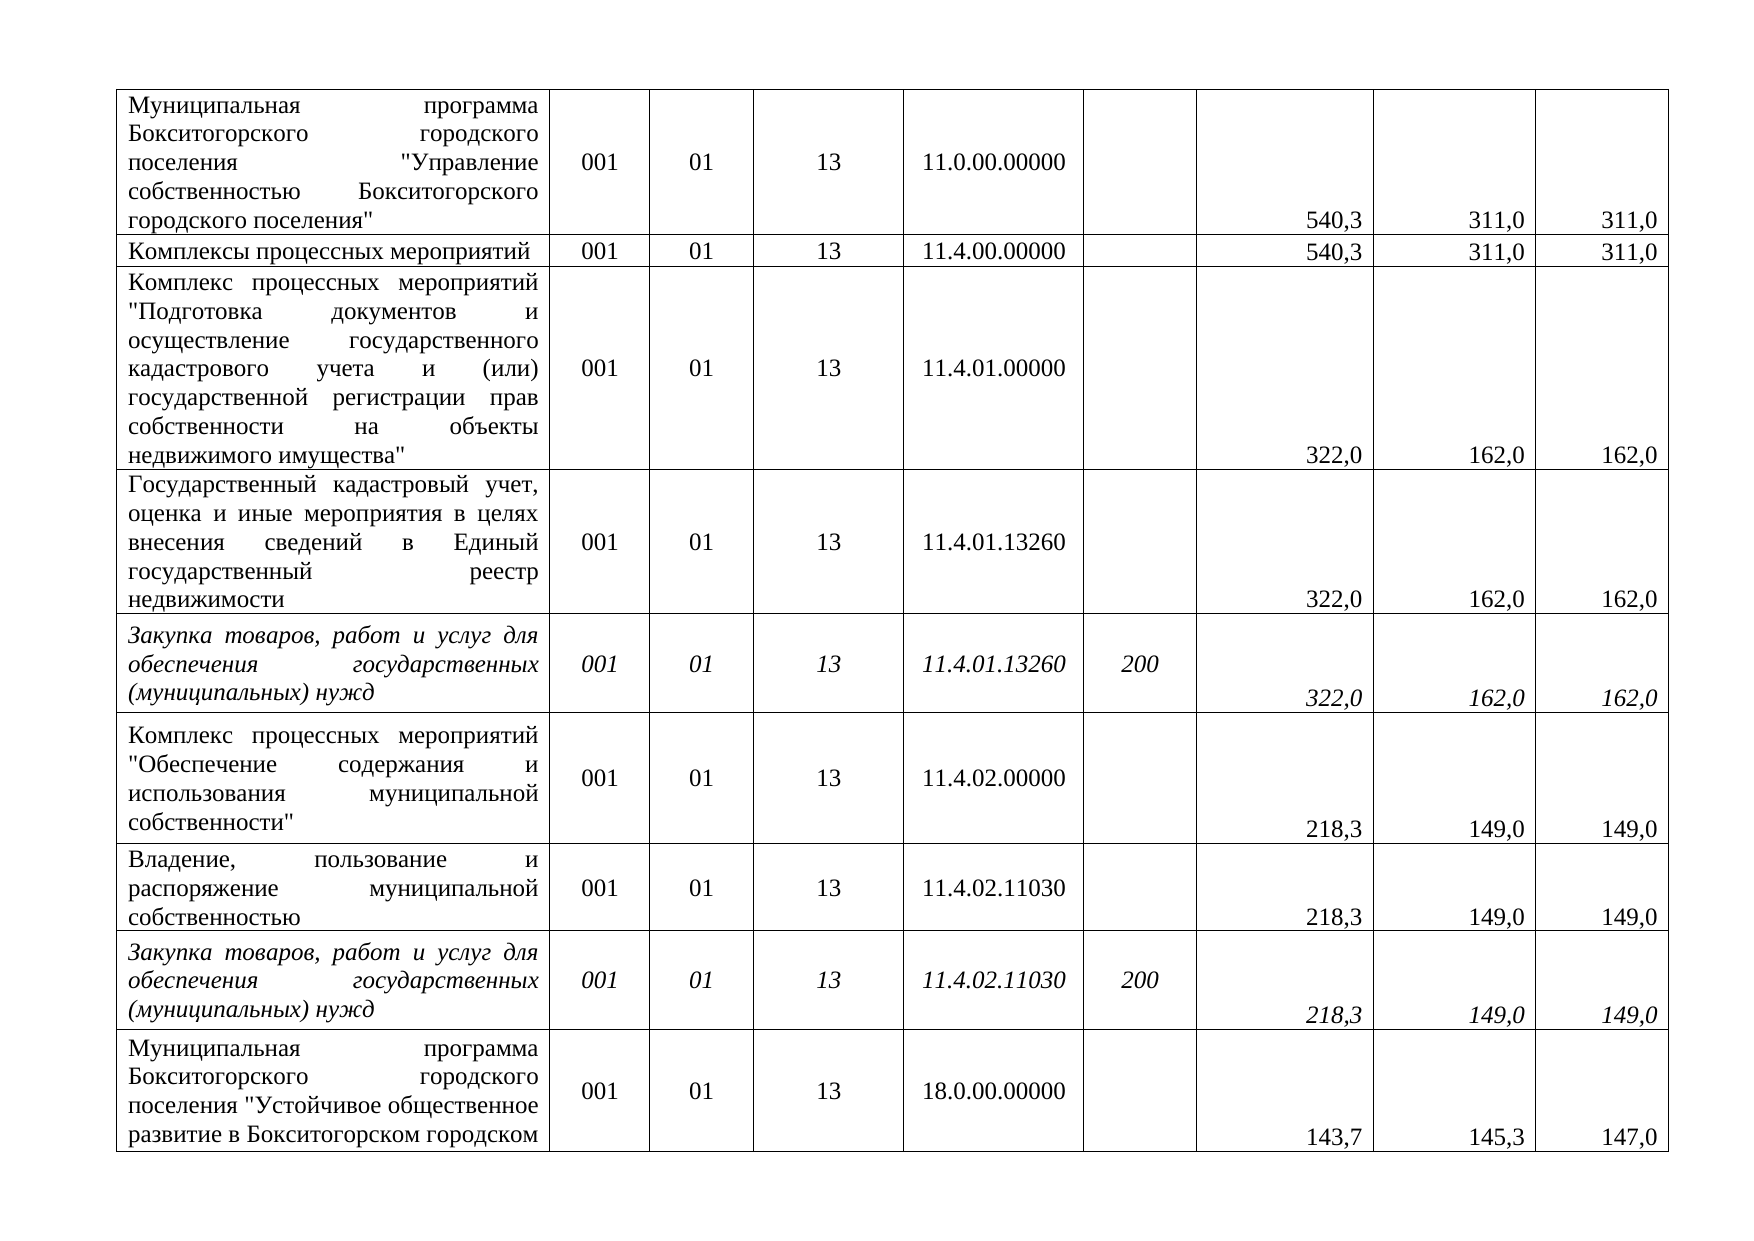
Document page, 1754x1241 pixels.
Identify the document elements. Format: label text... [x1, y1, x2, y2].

table_cell 322,0 [1197, 470, 1373, 613]
table_cell 13 [754, 931, 903, 1029]
table_cell 322,0 [1197, 267, 1373, 468]
table_cell 218,3 [1197, 931, 1373, 1029]
table_cell 11.4.01.13260 [904, 614, 1083, 712]
table_cell 311,0 [1374, 90, 1535, 233]
table_cell [1084, 267, 1196, 468]
table_cell 001 [550, 614, 649, 712]
table_cell 001 [550, 844, 649, 930]
table_cell 01 [650, 931, 753, 1029]
table_cell [1084, 1030, 1196, 1151]
table_cell 311,0 [1536, 90, 1668, 233]
table_cell 001 [550, 470, 649, 613]
table_cell 01 [650, 90, 753, 233]
table_cell Государственный кадастровый учет, оценка и иные мероприятия в целях внесения сведений в Единый государственный реестр недвижимости [117, 470, 549, 613]
table_cell Муниципальная программа Бокситогорского городского поселения "Управление собственностью Бокситогорского городского поселения" [117, 90, 549, 233]
table_cell 11.4.02.11030 [904, 844, 1083, 930]
table_cell [1084, 713, 1196, 843]
table_cell 001 [550, 713, 649, 843]
table_cell [1084, 235, 1196, 266]
table_cell Владение, пользование и распоряжение муниципальной собственностью [117, 844, 549, 930]
table_cell 149,0 [1536, 844, 1668, 930]
table_cell 001 [550, 1030, 649, 1151]
table_cell 218,3 [1197, 713, 1373, 843]
table_cell 162,0 [1536, 614, 1668, 712]
table_cell [1084, 90, 1196, 233]
table_cell 01 [650, 267, 753, 468]
table_cell Закупка товаров, работ и услуг для обеспечения государственных (муниципальных) нужд [117, 931, 549, 1029]
table_cell 001 [550, 90, 649, 233]
table_cell 11.4.01.13260 [904, 470, 1083, 613]
table_cell 01 [650, 235, 753, 266]
table_cell 01 [650, 1030, 753, 1151]
table_cell [1084, 844, 1196, 930]
table_cell Комплекс процессных мероприятий "Подготовка документов и осуществление государственного кадастрового учета и (или) государственной регистрации прав собственности на объекты недвижимого имущества" [117, 267, 549, 468]
table_cell 540,3 [1197, 90, 1373, 233]
table_cell 145,3 [1374, 1030, 1535, 1151]
table_cell 149,0 [1374, 931, 1535, 1029]
table_cell 001 [550, 267, 649, 468]
table_cell 162,0 [1536, 470, 1668, 613]
table_cell Закупка товаров, работ и услуг для обеспечения государственных (муниципальных) нужд [117, 614, 549, 712]
table_cell 200 [1084, 931, 1196, 1029]
table_cell 13 [754, 713, 903, 843]
table_cell 149,0 [1536, 931, 1668, 1029]
table_cell 162,0 [1374, 267, 1535, 468]
table_cell 13 [754, 470, 903, 613]
table_cell 13 [754, 267, 903, 468]
table_cell 01 [650, 844, 753, 930]
table_cell [1084, 470, 1196, 613]
table_cell 11.0.00.00000 [904, 90, 1083, 233]
table_cell 540,3 [1197, 235, 1373, 266]
table_cell 311,0 [1536, 235, 1668, 266]
table_cell 162,0 [1374, 614, 1535, 712]
table_cell 11.4.02.00000 [904, 713, 1083, 843]
table_cell 01 [650, 713, 753, 843]
table_cell Комплекс процессных мероприятий "Обеспечение содержания и использования муниципальной собственности" [117, 713, 549, 843]
table_cell 13 [754, 235, 903, 266]
table_cell 200 [1084, 614, 1196, 712]
table_cell 18.0.00.00000 [904, 1030, 1083, 1151]
table_cell 13 [754, 844, 903, 930]
table_cell 001 [550, 931, 649, 1029]
table_cell 147,0 [1536, 1030, 1668, 1151]
table_cell 143,7 [1197, 1030, 1373, 1151]
table_cell Комплексы процессных мероприятий [117, 235, 549, 266]
table_cell 149,0 [1374, 844, 1535, 930]
table_cell 149,0 [1374, 713, 1535, 843]
table_cell 162,0 [1536, 267, 1668, 468]
table_cell 311,0 [1374, 235, 1535, 266]
table_cell 13 [754, 1030, 903, 1151]
table_cell 13 [754, 90, 903, 233]
table_cell 11.4.02.11030 [904, 931, 1083, 1029]
table_cell 162,0 [1374, 470, 1535, 613]
table_cell 001 [550, 235, 649, 266]
table_cell 11.4.00.00000 [904, 235, 1083, 266]
table_cell 13 [754, 614, 903, 712]
table_cell 149,0 [1536, 713, 1668, 843]
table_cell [117, 1030, 549, 1151]
table_cell 01 [650, 470, 753, 613]
table_cell 218,3 [1197, 844, 1373, 930]
table_cell 11.4.01.00000 [904, 267, 1083, 468]
table_cell 322,0 [1197, 614, 1373, 712]
table_cell 01 [650, 614, 753, 712]
